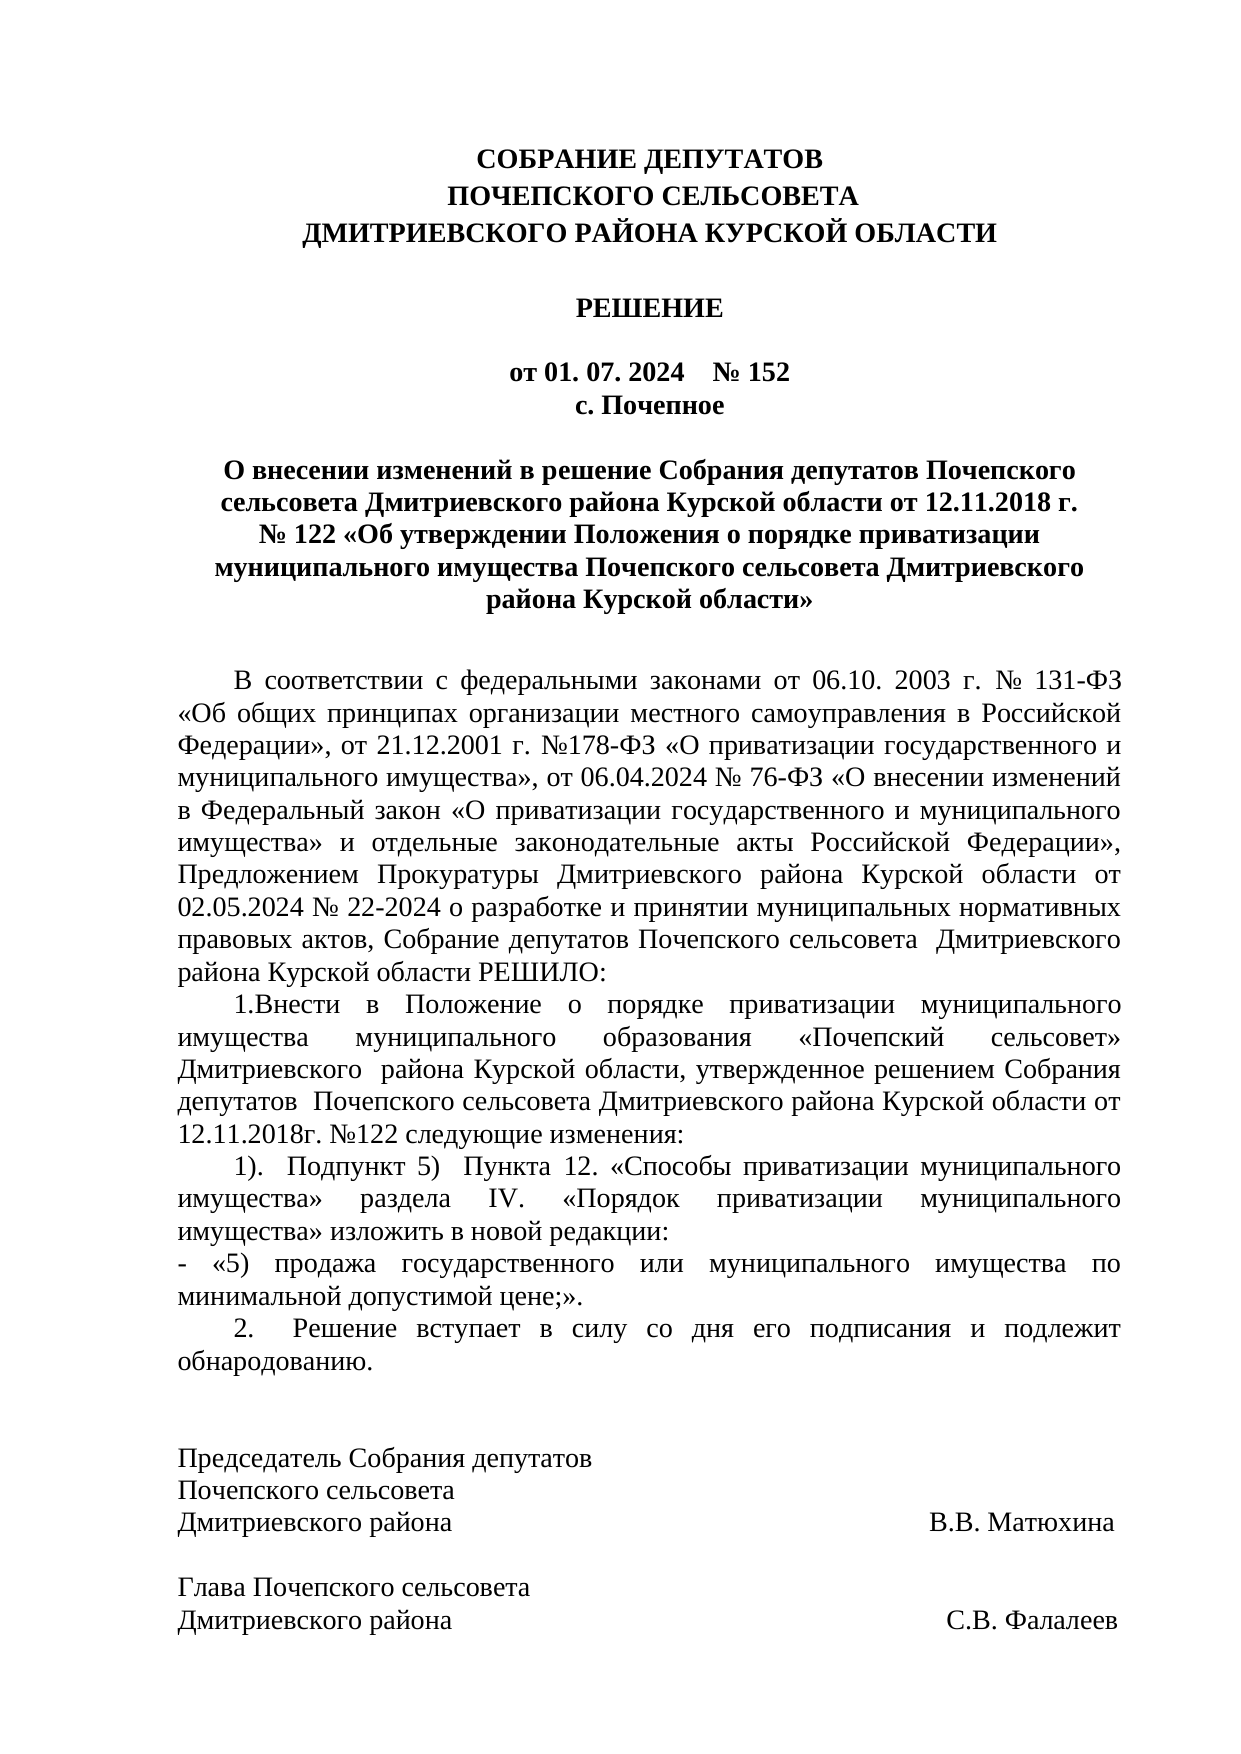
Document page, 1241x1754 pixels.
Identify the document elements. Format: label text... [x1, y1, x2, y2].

text РЕШЕНИЕ [177, 291, 1122, 323]
text ПОЧЕПСКОГО СЕЛЬСОВЕТА [177, 179, 1122, 212]
text - «5) продажа государственного или муниципального имущества по минимальной допустимой цене;». [177, 1246, 1122, 1311]
text В соответствии с федеральными законами от 06.10. 2003 г. № 131-ФЗ «Об общих принципах организации местного самоуправления в Российской Федерации», от 21.12.2001 г. №178-ФЗ «О приватизации государственного и муниципального имущества», от 06.04.2024 № 76-ФЗ «О внесении изменений в Федеральный закон «О приватизации государственного и муниципального имущества» и отдельные законодательные акты Российской Федерации», Предложением Прокуратуры Дмитриевского района Курской области от 02.05.2024 № 22-2024 о разработке и принятии муниципальных нормативных правовых актов, Собрание депутатов Почепского сельсовета Дмитриевского района Курской области РЕШИЛО: [177, 663, 1122, 987]
text Почепского сельсовета [177, 1473, 1122, 1506]
text 1). Подпункт 5) Пункта 12. «Способы приватизации муниципального имущества» раздела IV. «Порядок приватизации муниципального имущества» изложить в новой редакции: [177, 1149, 1122, 1246]
text от 01. 07. 2024 № 152 [177, 356, 1122, 388]
text ДМИТРИЕВСКОГО РАЙОНА КУРСКОЙ ОБЛАСТИ [177, 216, 1122, 249]
title О внесении изменений в решение Собрания депутатов Почепского сельсовета Дмитриевского района Курской области от 12.11.2018 г. № 122 «Об утверждении Положения о порядке приватизации муниципального имущества Почепского сельсовета Дмитриевского района Курской области» [177, 453, 1122, 615]
title 2. Решение вступает в силу со дня его подписания и подлежит обнародованию. [177, 1311, 1122, 1376]
text 1.Внести в Положение о порядке приватизации муниципального имущества муниципального образования «Почепский сельсовет» Дмитриевского района Курской области, утвержденное решением Собрания депутатов Почепского сельсовета Дмитриевского района Курской области от 12.11.2018г. №122 следующие изменения: [177, 987, 1122, 1149]
text Дмитриевского района В.В. Матюхина [177, 1506, 1122, 1538]
text Глава Почепского сельсовета [177, 1570, 1122, 1603]
title с. Почепное [177, 388, 1122, 420]
text СОБРАНИЕ ДЕПУТАТОВ [177, 142, 1122, 174]
text Председатель Собрания депутатов [177, 1441, 1122, 1473]
text Дмитриевского района С.В. Фалалеев [177, 1603, 1122, 1635]
